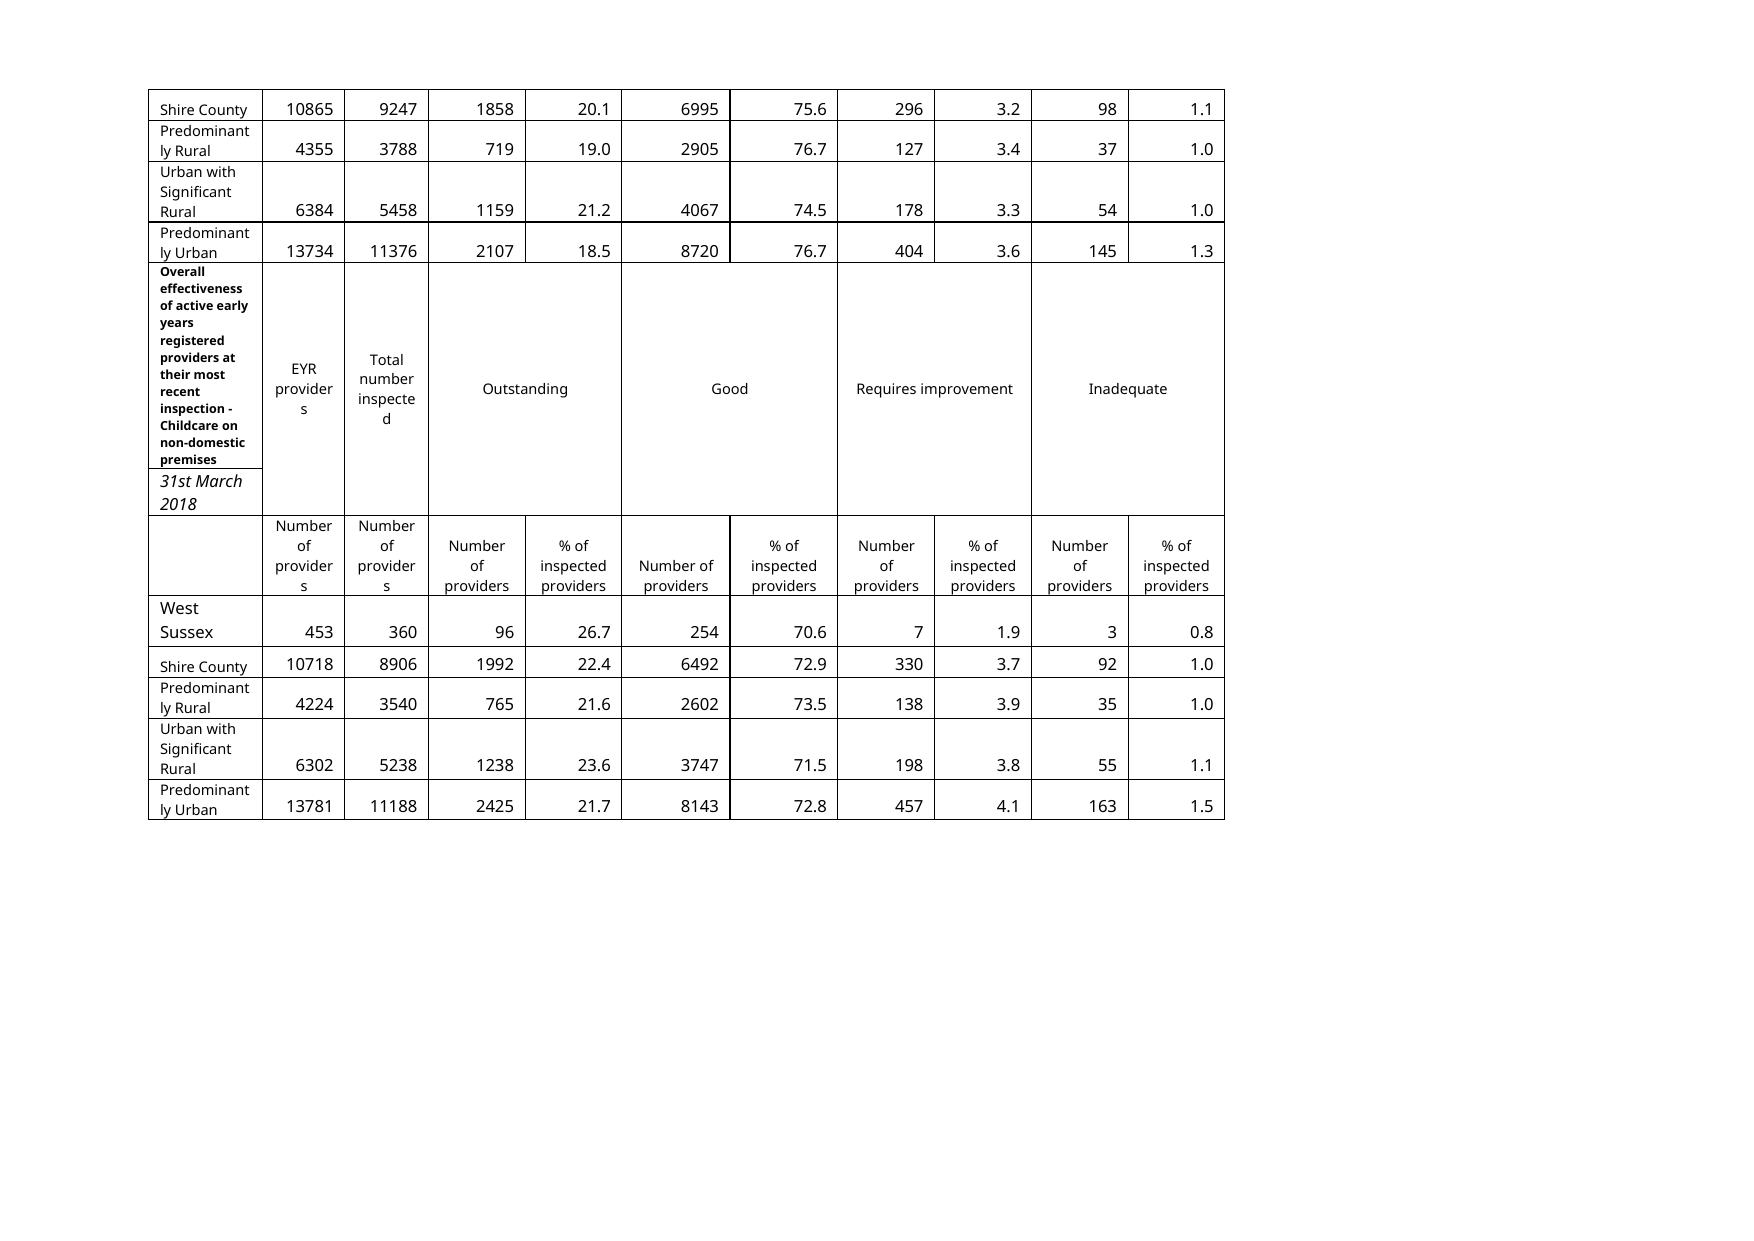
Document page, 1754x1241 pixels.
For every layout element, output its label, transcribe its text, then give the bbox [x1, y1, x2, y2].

table_cell 360 [345, 596, 428, 646]
table_cell 4067 [622, 162, 729, 221]
table_cell 6384 [263, 162, 344, 221]
table_cell 453 [263, 596, 344, 646]
table_cell 19.0 [526, 121, 621, 161]
table_cell 10718 [263, 647, 344, 677]
table_cell 127 [838, 121, 934, 161]
table_cell 1238 [429, 719, 525, 778]
table_cell 22.4 [526, 647, 621, 677]
table_cell 765 [429, 678, 525, 718]
table_cell 163 [1032, 780, 1128, 819]
table_cell 11188 [345, 780, 428, 819]
table_cell 74.5 [731, 162, 837, 221]
table_cell 2905 [622, 121, 729, 161]
table_cell 98 [1032, 90, 1128, 120]
table_cell Shire County [149, 90, 262, 120]
table_cell 3.3 [935, 162, 1031, 221]
table_cell 3.2 [935, 90, 1031, 120]
table_cell 330 [838, 647, 934, 677]
table_cell 1858 [429, 90, 525, 120]
table_cell Number of providers [429, 516, 525, 595]
table_cell [149, 516, 262, 595]
table_cell 4224 [263, 678, 344, 718]
table_cell Inadequate [1032, 263, 1224, 515]
table_cell % of inspected providers [935, 516, 1031, 595]
table_cell Total number inspected [345, 263, 428, 515]
table_cell Number of providers [1032, 516, 1128, 595]
table_cell 71.5 [731, 719, 837, 778]
table_cell % of inspected providers [526, 516, 621, 595]
table_cell Number of providers [345, 516, 428, 595]
table_cell Requires improvement [838, 263, 1031, 515]
table_cell 5238 [345, 719, 428, 778]
table_cell 21.2 [526, 162, 621, 221]
table_cell 6995 [622, 90, 729, 120]
table_cell 4355 [263, 121, 344, 161]
table_cell 3 [1032, 596, 1128, 646]
table_cell 2107 [429, 223, 525, 262]
table_cell 3540 [345, 678, 428, 718]
table_cell Predominantly Urban [149, 223, 262, 262]
table_cell 37 [1032, 121, 1128, 161]
table_cell Predominantly Urban [149, 780, 262, 819]
table_cell 3.6 [935, 223, 1031, 262]
table_cell 54 [1032, 162, 1128, 221]
table_cell 6492 [622, 647, 729, 677]
table_cell 75.6 [731, 90, 837, 120]
table_cell 296 [838, 90, 934, 120]
table_cell 3747 [622, 719, 729, 778]
table_cell 457 [838, 780, 934, 819]
table_cell 198 [838, 719, 934, 778]
table_cell Predominantly Rural [149, 678, 262, 718]
table_cell 7 [838, 596, 934, 646]
table_cell 55 [1032, 719, 1128, 778]
table_cell Number of providers [622, 516, 729, 595]
table_cell West Sussex [149, 596, 262, 646]
table_cell 1.0 [1129, 678, 1224, 718]
table_cell Number of providers [838, 516, 934, 595]
table_cell 404 [838, 223, 934, 262]
table_cell 13734 [263, 223, 344, 262]
table_cell Good [622, 263, 837, 515]
table_cell 3.9 [935, 678, 1031, 718]
table_cell 4.1 [935, 780, 1031, 819]
table_cell % of inspected providers [731, 516, 837, 595]
table_cell 178 [838, 162, 934, 221]
table_cell 719 [429, 121, 525, 161]
table_cell 92 [1032, 647, 1128, 677]
table_cell 8720 [622, 223, 729, 262]
table_cell Shire County [149, 647, 262, 677]
table_cell 76.7 [731, 121, 837, 161]
table_cell 3.7 [935, 647, 1031, 677]
table_cell 73.5 [731, 678, 837, 718]
table_cell 3.4 [935, 121, 1031, 161]
table_cell 8143 [622, 780, 729, 819]
table_cell 11376 [345, 223, 428, 262]
table_cell 96 [429, 596, 525, 646]
table_cell 35 [1032, 678, 1128, 718]
table_cell 13781 [263, 780, 344, 819]
table_cell 10865 [263, 90, 344, 120]
table_cell 145 [1032, 223, 1128, 262]
table_cell 3788 [345, 121, 428, 161]
table_cell 31st March 2018 [149, 469, 262, 515]
table_cell Urban with Significant Rural [149, 162, 262, 221]
table_cell 23.6 [526, 719, 621, 778]
table_cell 1.9 [935, 596, 1031, 646]
table_cell 9247 [345, 90, 428, 120]
table_cell EYR providers [263, 263, 344, 515]
table_cell 1992 [429, 647, 525, 677]
table_cell 76.7 [731, 223, 837, 262]
table_cell Outstanding [429, 263, 621, 515]
table_cell Predominantly Rural [149, 121, 262, 161]
table_cell 26.7 [526, 596, 621, 646]
table_cell 1.0 [1129, 121, 1224, 161]
table_cell 2425 [429, 780, 525, 819]
table_cell 138 [838, 678, 934, 718]
table_cell 70.6 [731, 596, 837, 646]
table_cell 1159 [429, 162, 525, 221]
table_cell 1.1 [1129, 719, 1224, 778]
table_cell 2602 [622, 678, 729, 718]
table_cell % of inspected providers [1129, 516, 1224, 595]
table_cell 21.6 [526, 678, 621, 718]
table_cell 1.3 [1129, 223, 1224, 262]
table_cell Urban with Significant Rural [149, 719, 262, 778]
table_cell 72.9 [731, 647, 837, 677]
table_cell 254 [622, 596, 729, 646]
table_cell 1.0 [1129, 647, 1224, 677]
table_cell 8906 [345, 647, 428, 677]
table_cell 3.8 [935, 719, 1031, 778]
table_cell 0.8 [1129, 596, 1224, 646]
table_cell 5458 [345, 162, 428, 221]
table_cell 18.5 [526, 223, 621, 262]
table_cell 20.1 [526, 90, 621, 120]
table_cell 1.0 [1129, 162, 1224, 221]
table_cell 72.8 [731, 780, 837, 819]
table_cell Overall effectiveness of active early years registered providers at their most recent inspection - Childcare on non-domestic premises [149, 263, 262, 468]
table_cell 1.5 [1129, 780, 1224, 819]
table_cell 1.1 [1129, 90, 1224, 120]
table_cell 21.7 [526, 780, 621, 819]
table_cell Number of providers [263, 516, 344, 595]
table_cell 6302 [263, 719, 344, 778]
